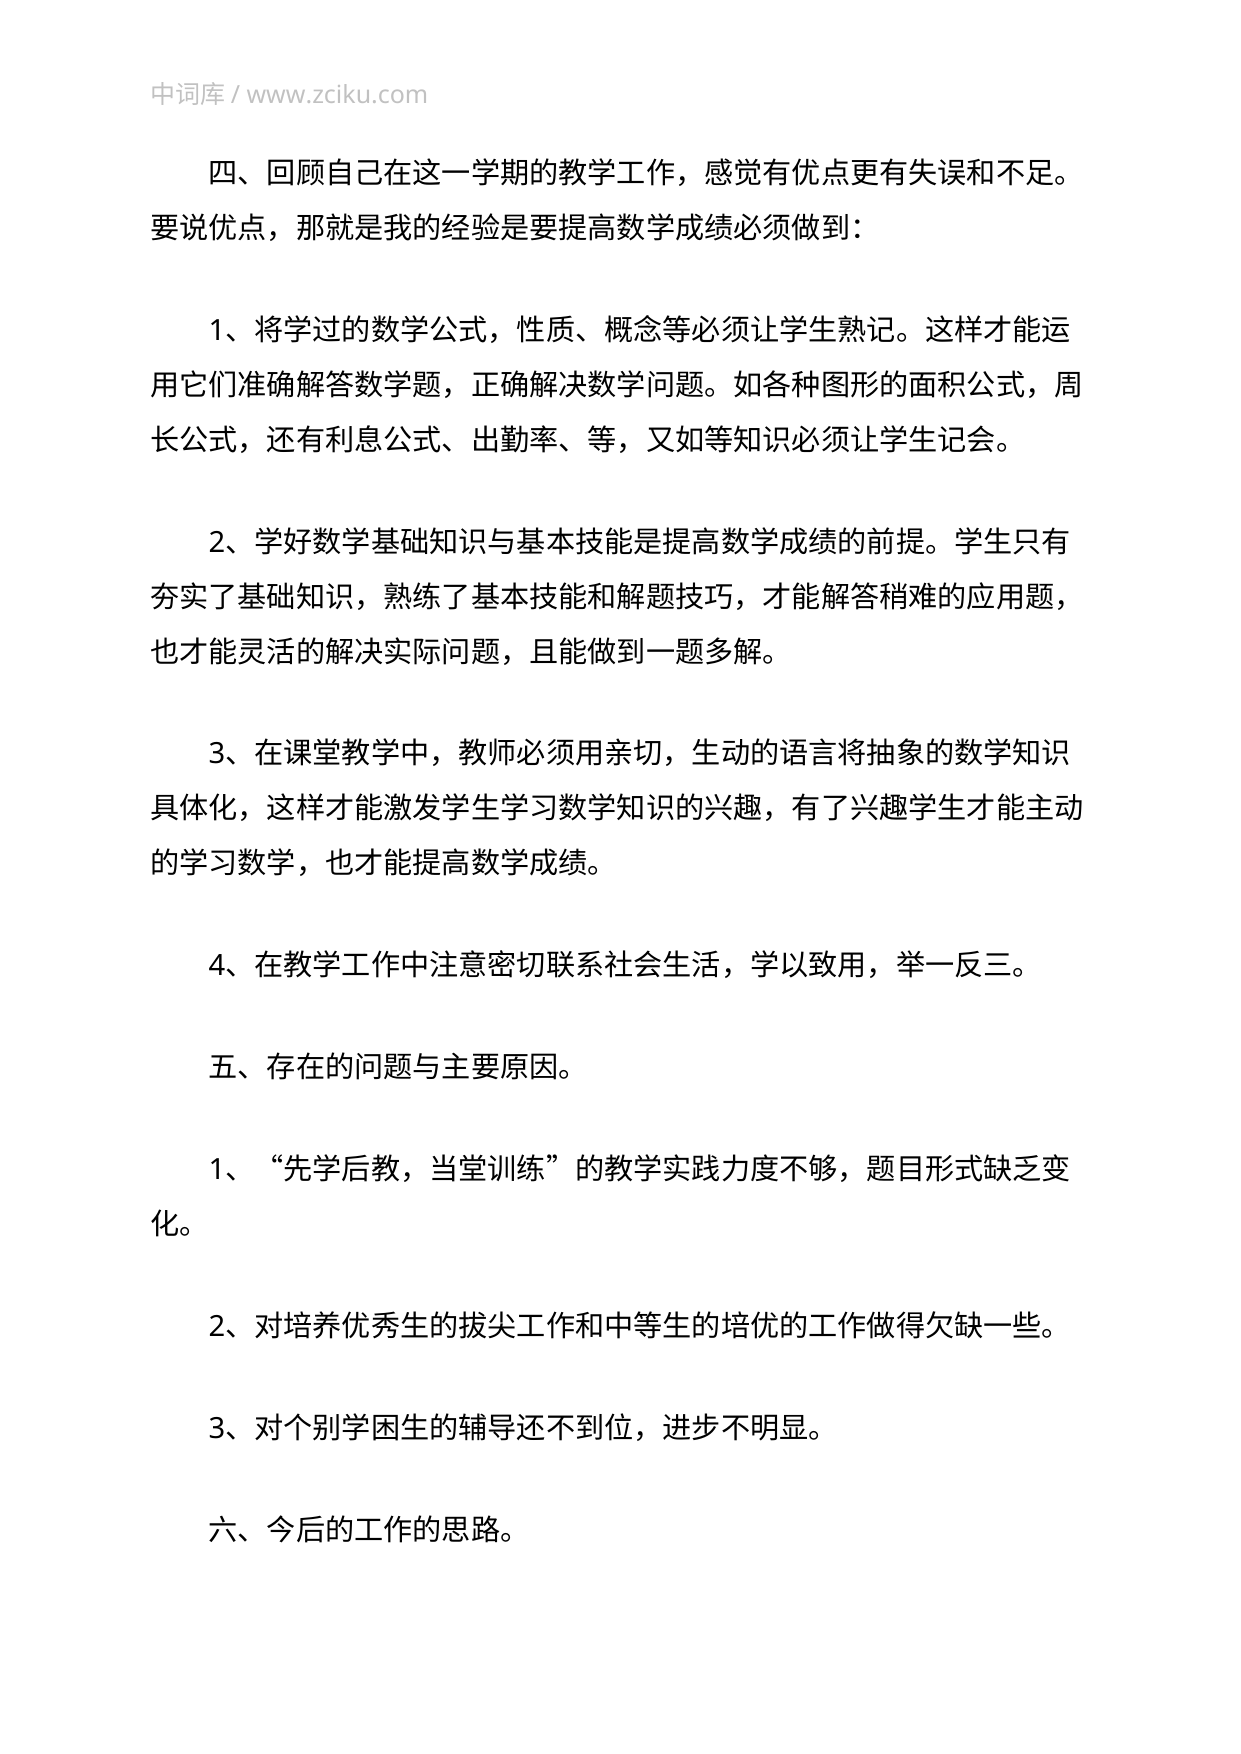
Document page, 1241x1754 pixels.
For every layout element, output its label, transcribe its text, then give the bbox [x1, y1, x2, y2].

text 2、学好数学基础知识与基本技能是提高数学成绩的前提。学生只有夯实了基础知识，熟练了基本技能和解题技巧，才能解答稍难的应用题，也才能灵活的解决实际问题，且能做到一题多解。 [150, 518, 1090, 671]
text 五、存在的问题与主要原因。 [150, 1044, 1090, 1086]
text 四、回顾自己在这一学期的教学工作，感觉有优点更有失误和不足。要说优点，那就是我的经验是要提高数学成绩必须做到： [150, 150, 1090, 247]
text 3、在课堂教学中，教师必须用亲切，生动的语言将抽象的数学知识具体化，这样才能激发学生学习数学知识的兴趣，有了兴趣学生才能主动的学习数学，也才能提高数学成绩。 [150, 730, 1090, 882]
text 3、对个别学困生的辅导还不到位，进步不明显。 [150, 1404, 1090, 1447]
text 1、将学过的数学公式，性质、概念等必须让学生熟记。这样才能运用它们准确解答数学题，正确解决数学问题。如各种图形的面积公式，周长公式，还有利息公式、出勤率、等，又如等知识必须让学生记会。 [150, 307, 1090, 459]
text 1、“先学后教，当堂训练”的教学实践力度不够，题目形式缺乏变化。 [150, 1145, 1090, 1243]
text 4、在教学工作中注意密切联系社会生活，学以致用，举一反三。 [150, 942, 1090, 984]
text 2、对培养优秀生的拔尖工作和中等生的培优的工作做得欠缺一些。 [150, 1302, 1090, 1344]
text 六、今后的工作的思路。 [150, 1506, 1090, 1548]
